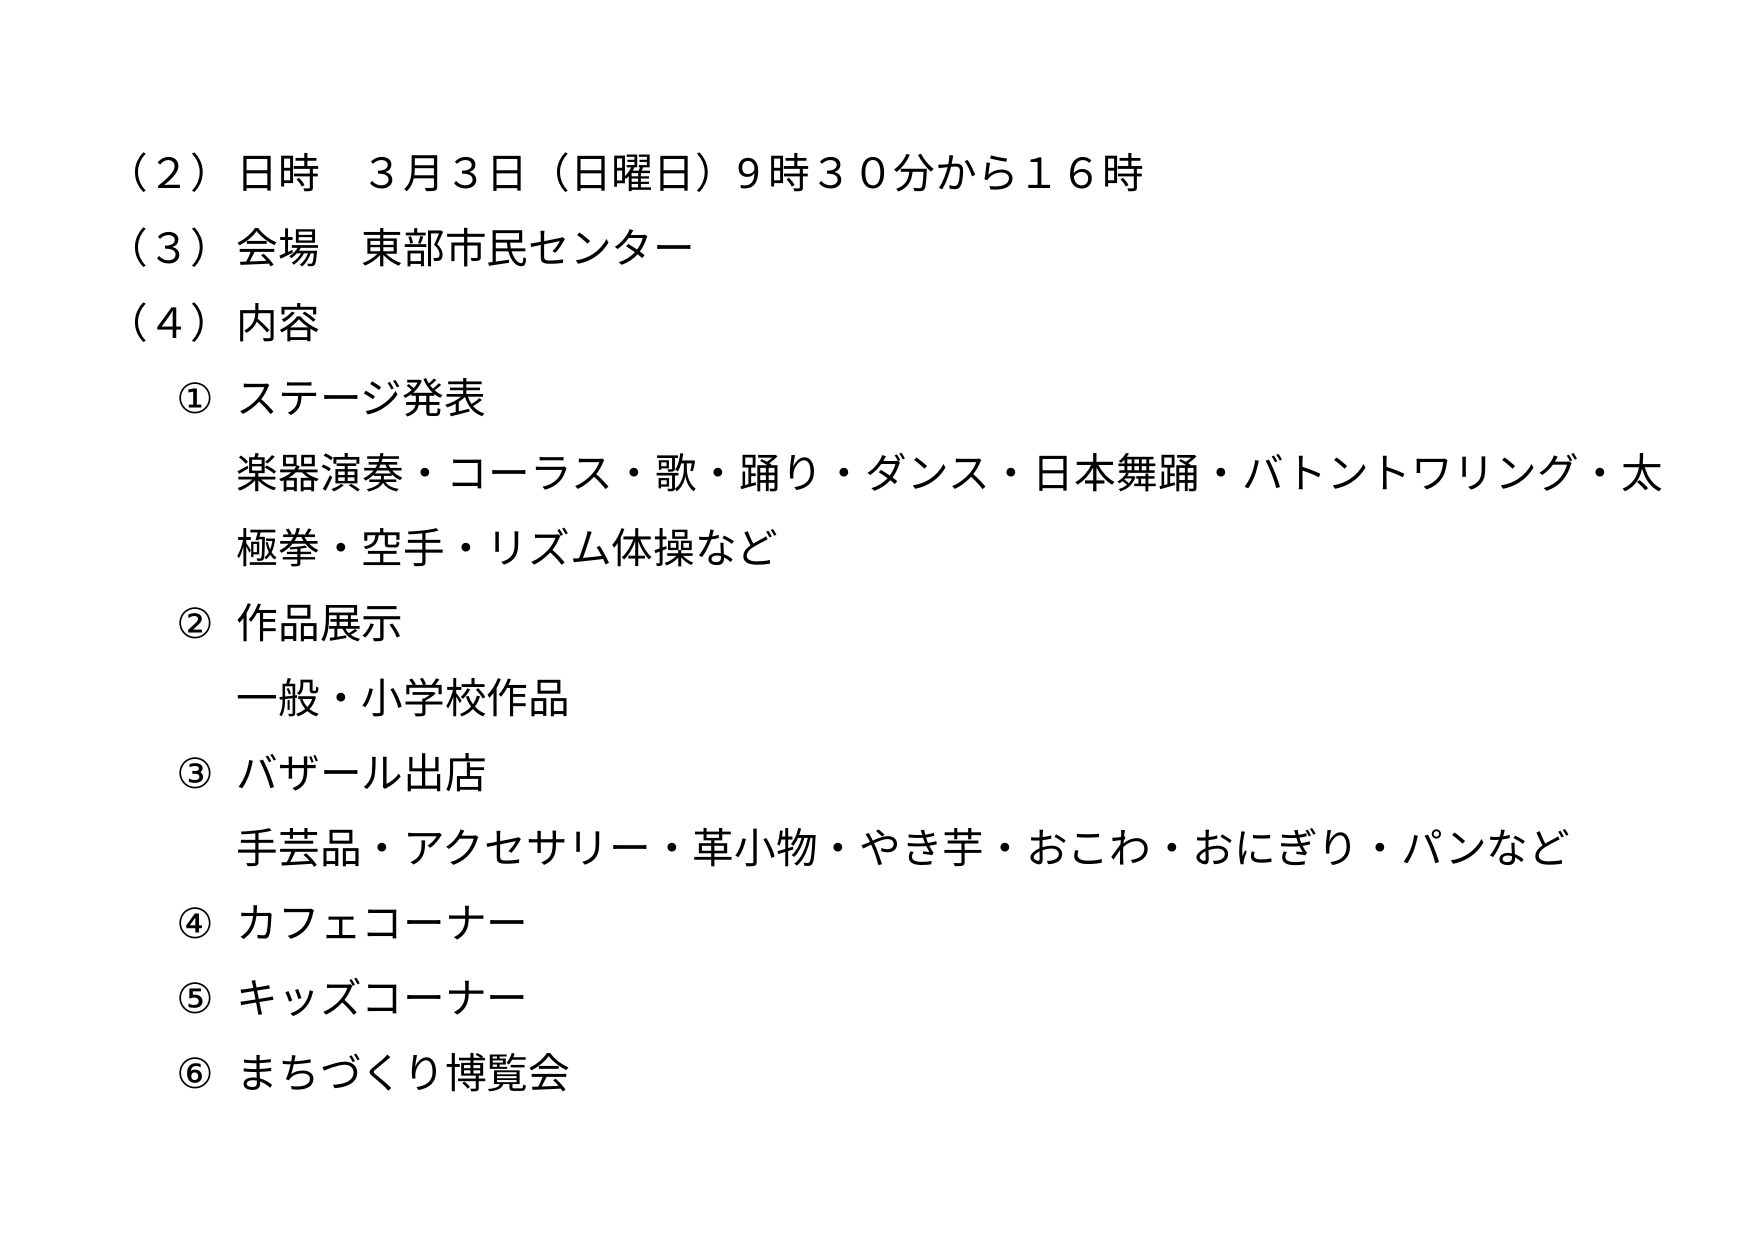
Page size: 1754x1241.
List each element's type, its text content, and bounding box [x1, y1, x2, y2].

list キッズコーナー [176, 958, 1665, 1033]
list ステージ発表 楽器演奏・コーラス・歌・踊り・ダンス・日本舞踊・バトントワリング・太極拳・空手・リズム体操など [176, 358, 1665, 583]
list バザール出店 手芸品・アクセサリー・革小物・やき芋・おこわ・おにぎり・パンなど [176, 733, 1665, 883]
list まちづくり博覧会 [176, 1033, 1665, 1108]
list 日時 ３月３日（日曜日）9時３０分から１６時 [106, 133, 1665, 208]
list 内容 [106, 283, 1665, 358]
list 作品展示 一般・小学校作品 [176, 583, 1665, 733]
list カフェコーナー [176, 883, 1665, 958]
list 会場 東部市民センター [106, 208, 1665, 283]
